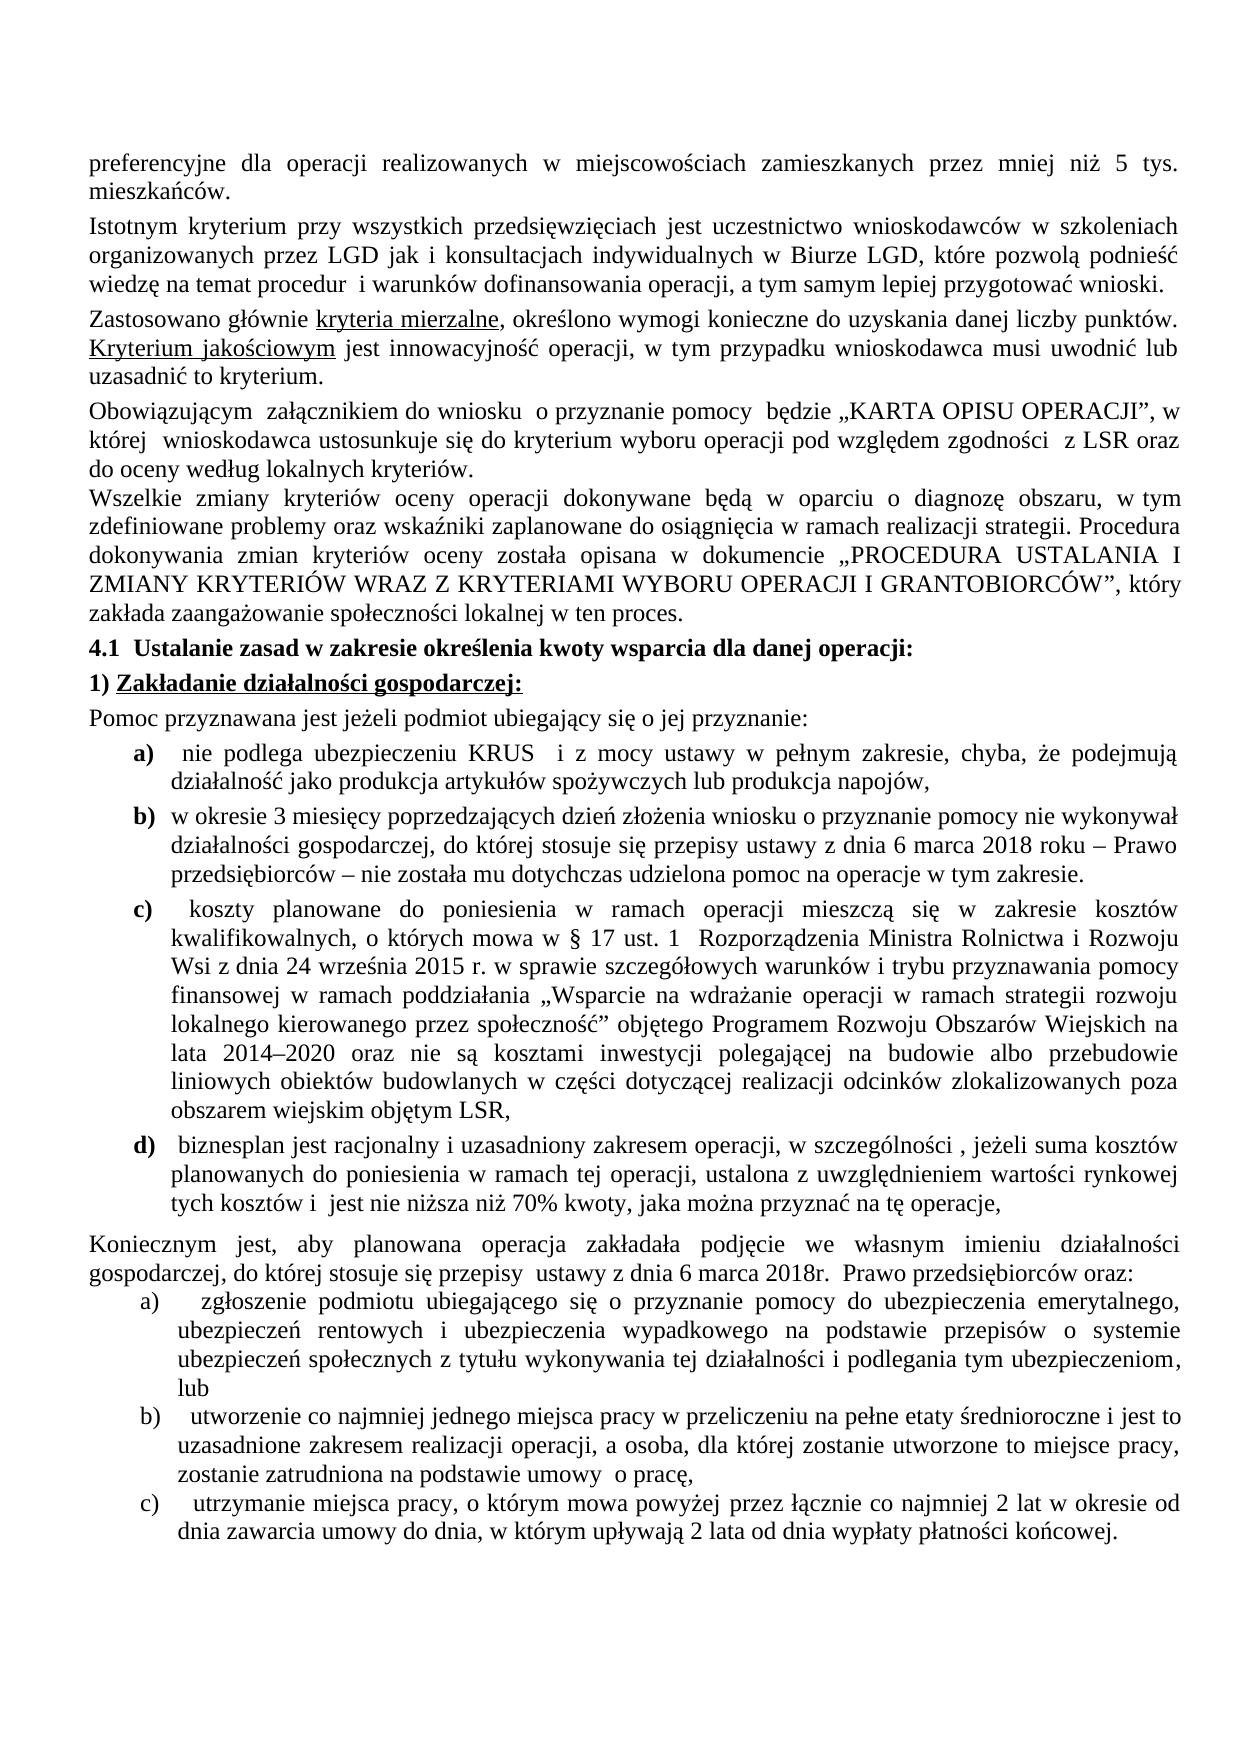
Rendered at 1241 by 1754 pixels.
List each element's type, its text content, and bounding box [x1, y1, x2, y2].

list zgłoszenie podmiotu ubiegającego się o przyznanie pomocy do ubezpieczenia emerytalnego, ubezpieczeń rentowych i ubezpieczenia wypadkowego na podstawie przepisów o systemie ubezpieczeń społecznych z tytułu wykonywania tej działalności i podlegania tym ubezpieczeniom, lub [140, 1286, 1181, 1401]
list koszty planowane do poniesienia w ramach operacji mieszczą się w zakresie kosztów kwalifikowalnych, o których mowa w § 17 ust. 1 Rozporządzenia Ministra Rolnictwa i Rozwoju Wsi z dnia 24 września 2015 r. w sprawie szczegółowych warunków i trybu przyznawania pomocy finansowej w ramach poddziałania „Wsparcie na wdrażanie operacji w ramach strategii rozwoju lokalnego kierowanego przez społeczność” objętego Programem Rozwoju Obszarów Wiejskich na lata 2014–2020 oraz nie są kosztami inwestycji polegającej na budowie albo przebudowie liniowych obiektów budowlanych w części dotyczącej realizacji odcinków zlokalizowanych poza obszarem wiejskim objętym LSR, [133, 894, 1179, 1124]
list Koniecznym jest, aby planowana operacja zakładała podjęcie we własnym imieniu działalności gospodarczej, do której stosuje się przepisy ustawy z dnia 6 marca 2018r. Prawo przedsiębiorców oraz: [89, 1229, 1181, 1286]
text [89, 148, 1179, 205]
text Obowiązującym załącznikiem do wniosku o przyznanie pomocy będzie „KARTA OPISU OPERACJI”, w której wnioskodawca ustosunkuje się do kryterium wyboru operacji pod względem zgodności z LSR oraz do oceny według lokalnych kryteriów. [89, 396, 1181, 483]
text Wszelkie zmiany kryteriów oceny operacji dokonywane będą w oparciu o diagnozę obszaru, w tym zdefiniowane problemy oraz wskaźniki zaplanowane do osiągnięcia w ramach realizacji strategii. Procedura dokonywania zmian kryteriów oceny została opisana w dokumencie „PROCEDURA USTALANIA I ZMIANY KRYTERIÓW WRAZ Z KRYTERIAMI WYBORU OPERACJI I GRANTOBIORCÓW”, który zakłada zaangażowanie społeczności lokalnej w ten proces. [89, 483, 1181, 626]
text 1) Zakładanie działalności gospodarczej: [89, 668, 1179, 696]
list biznesplan jest racjonalny i uzasadniony zakresem operacji, w szczególności , jeżeli suma kosztów planowanych do poniesienia w ramach tej operacji, ustalona z uwzględnieniem wartości rynkowej tych kosztów i jest nie niższa niż 70% kwoty, jaka można przyznać na tę operacje, [133, 1130, 1179, 1216]
list w okresie 3 miesięcy poprzedzających dzień złożenia wniosku o przyznanie pomocy nie wykonywał działalności gospodarczej, do której stosuje się przepisy ustawy z dnia 6 marca 2018 roku – Prawo przedsiębiorców – nie została mu dotychczas udzielona pomoc na operacje w tym zakresie. [133, 801, 1179, 888]
text Istotnym kryterium przy wszystkich przedsięwzięciach jest uczestnictwo wnioskodawców w szkoleniach organizowanych przez LGD jak i konsultacjach indywidualnych w Biurze LGD, które pozwolą podnieść wiedzę na temat procedur i warunków dofinansowania operacji, a tym samym lepiej przygotować wnioski. [89, 211, 1179, 298]
list utworzenie co najmniej jednego miejsca pracy w przeliczeniu na pełne etaty średnioroczne i jest to uzasadnione zakresem realizacji operacji, a osoba, dla której zostanie utworzone to miejsce pracy, zostanie zatrudniona na podstawie umowy o pracę, [140, 1401, 1181, 1488]
list Ustalanie zasad w zakresie określenia kwoty wsparcia dla danej operacji: [89, 633, 1181, 661]
text Pomoc przyznawana jest jeżeli podmiot ubiegający się o jej przyznanie: [89, 703, 1179, 731]
text Zastosowano głównie kryteria mierzalne, określono wymogi konieczne do uzyskania danej liczby punktów. Kryterium jakościowym jest innowacyjność operacji, w tym przypadku wnioskodawca musi uwodnić lub uzasadnić to kryterium. [89, 304, 1179, 390]
list utrzymanie miejsca pracy, o którym mowa powyżej przez łącznie co najmniej 2 lat w okresie od dnia zawarcia umowy do dnia, w którym upływają 2 lata od dnia wypłaty płatności końcowej. [140, 1488, 1181, 1545]
list nie podlega ubezpieczeniu KRUS i z mocy ustawy w pełnym zakresie, chyba, że podejmują działalność jako produkcja artykułów spożywczych lub produkcja napojów, [133, 738, 1179, 795]
